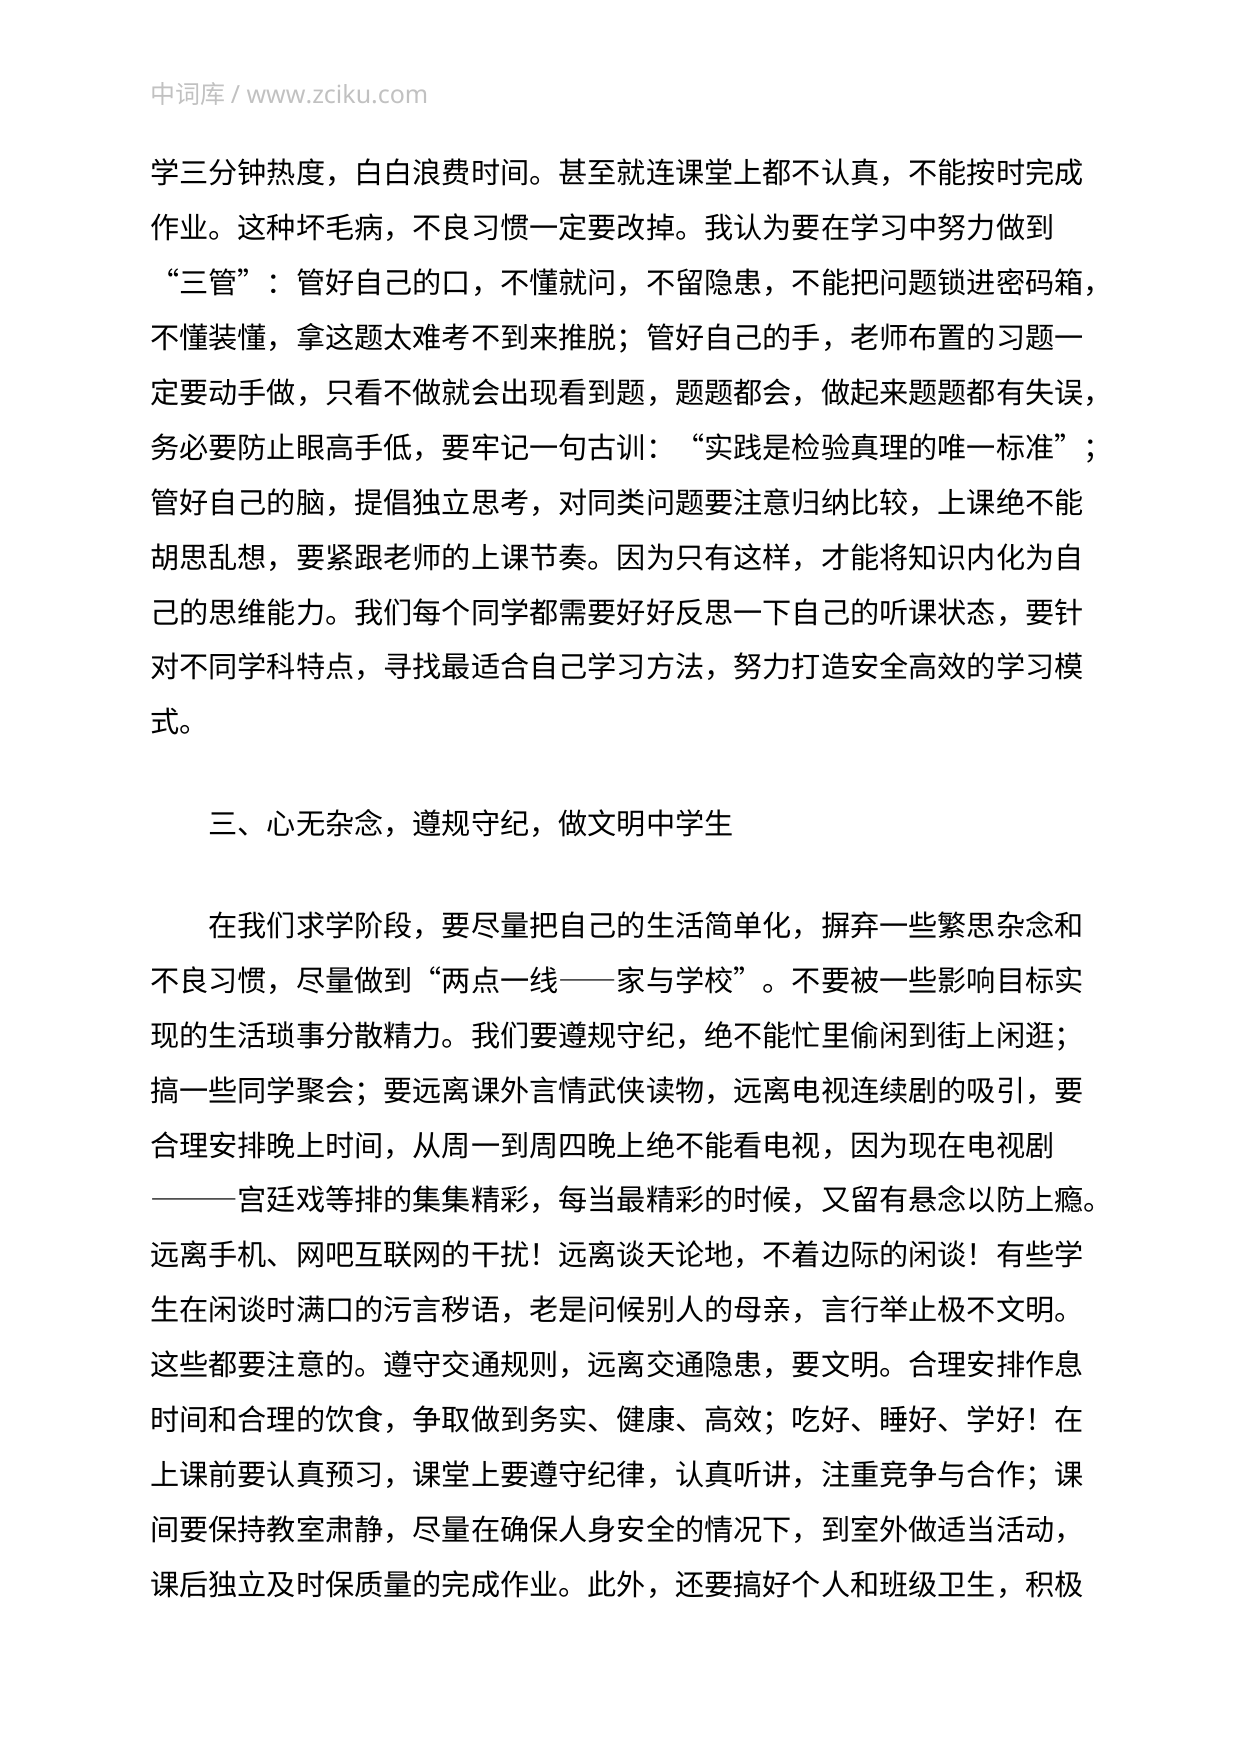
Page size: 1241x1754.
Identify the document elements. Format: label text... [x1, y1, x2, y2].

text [150, 902, 1090, 1603]
text 三、心无杂念，遵规守纪，做文明中学生 [150, 801, 1090, 843]
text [150, 150, 1090, 741]
